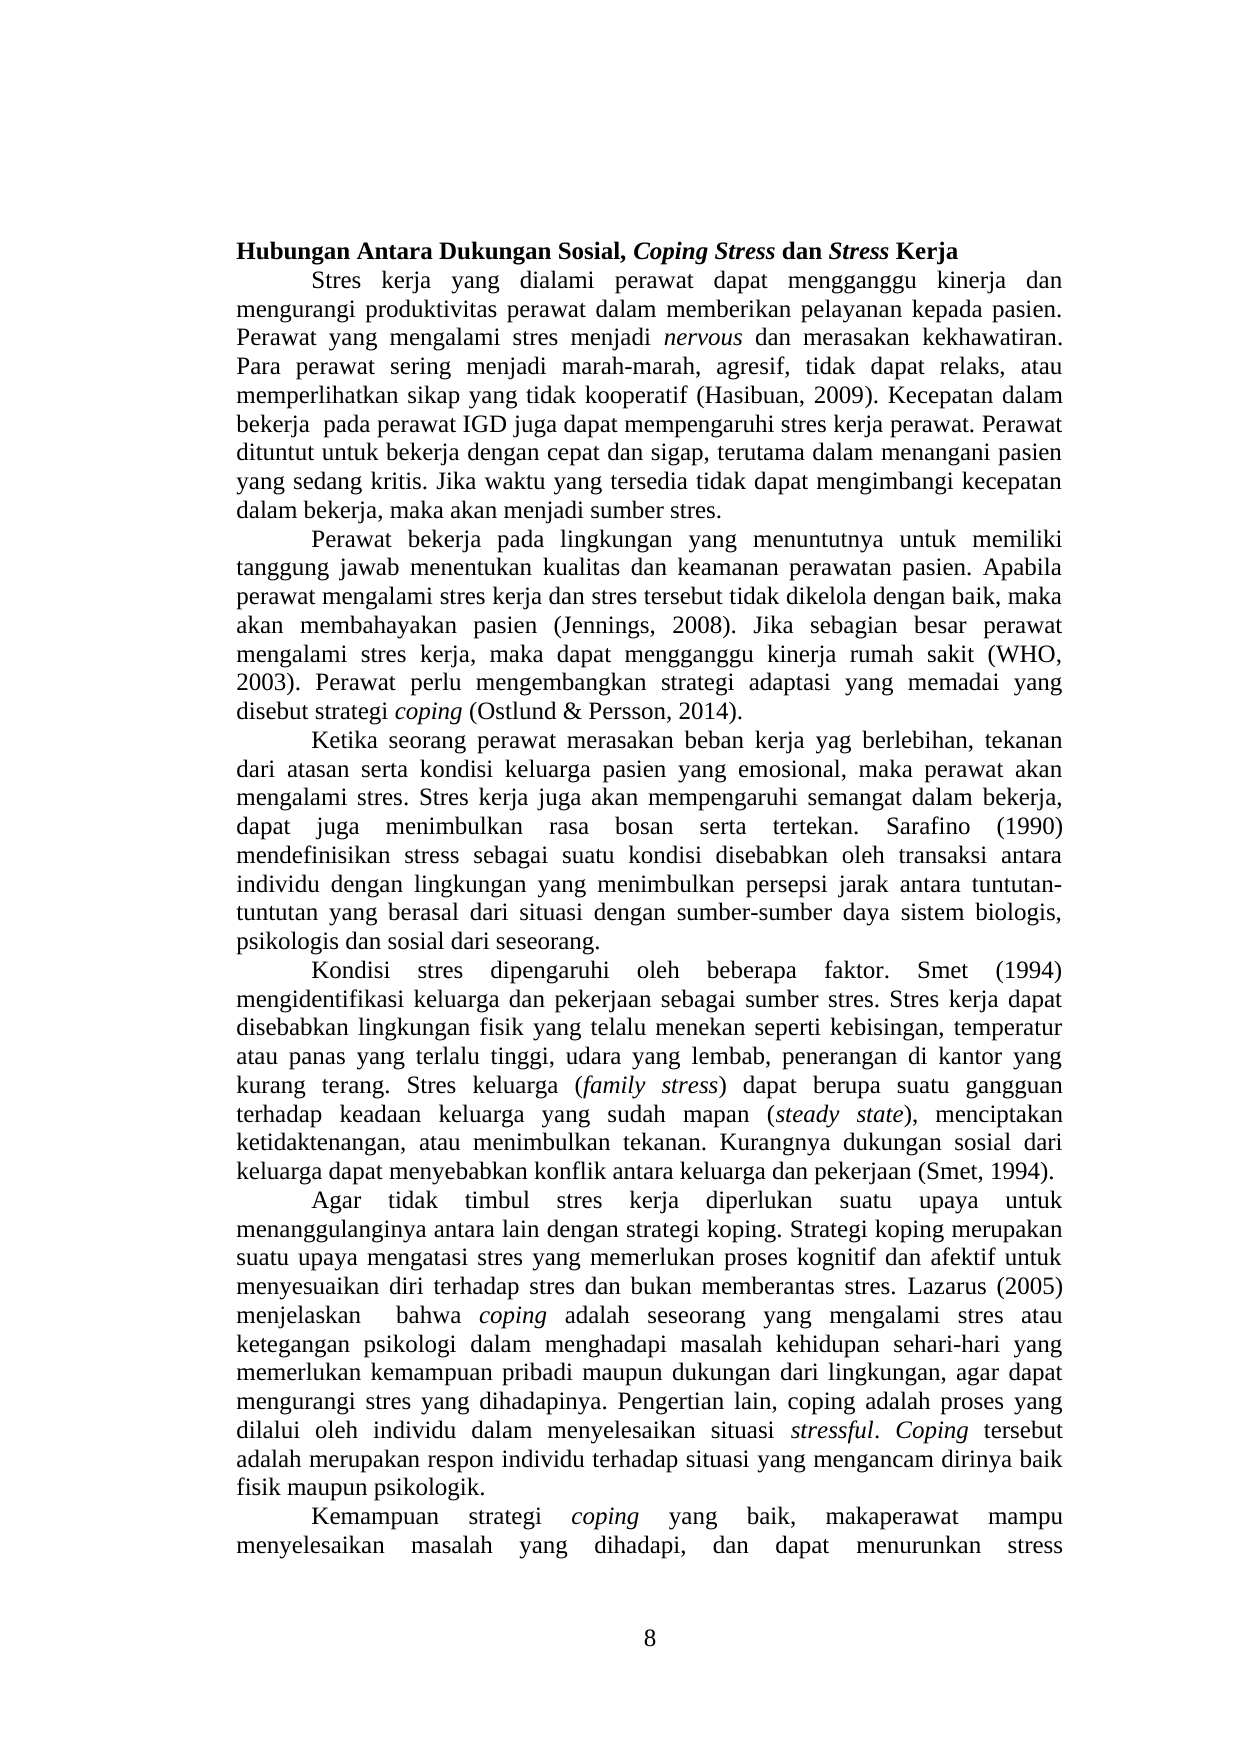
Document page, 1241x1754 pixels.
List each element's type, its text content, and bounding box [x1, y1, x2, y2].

text Agar tidak timbul stres kerja diperlukan suatu upaya untuk menanggulanginya antara lain dengan strategi koping. Strategi koping merupakan suatu upaya mengatasi stres yang memerlukan proses kognitif dan afektif untuk menyesuaikan diri terhadap stres dan bukan memberantas stres. Lazarus (2005) menjelaskan bahwa coping adalah seseorang yang mengalami stres atau ketegangan psikologi dalam menghadapi masalah kehidupan sehari-hari yang memerlukan kemampuan pribadi maupun dukungan dari lingkungan, agar dapat mengurangi stres yang dihadapinya. Pengertian lain, coping adalah proses yang dilalui oleh individu dalam menyelesaikan situasi stressful. Coping tersebut adalah merupakan respon individu terhadap situasi yang mengancam dirinya baik fisik maupun psikologik. [236, 1185, 1063, 1501]
text Ketika seorang perawat merasakan beban kerja yag berlebihan, tekanan dari atasan serta kondisi keluarga pasien yang emosional, maka perawat akan mengalami stres. Stres kerja juga akan mempengaruhi semangat dalam bekerja, dapat juga menimbulkan rasa bosan serta tertekan. Sarafino (1990) mendefinisikan stress sebagai suatu kondisi disebabkan oleh transaksi antara individu dengan lingkungan yang menimbulkan persepsi jarak antara tuntutan-tuntutan yang berasal dari situasi dengan sumber-sumber daya sistem biologis, psikologis dan sosial dari seseorang. [236, 725, 1063, 955]
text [236, 1501, 1063, 1559]
text Stres kerja yang dialami perawat dapat mengganggu kinerja dan mengurangi produktivitas perawat dalam memberikan pelayanan kepada pasien. Perawat yang mengalami stres menjadi nervous dan merasakan kekhawatiran. Para perawat sering menjadi marah-marah, agresif, tidak dapat relaks, atau memperlihatkan sikap yang tidak kooperatif (Hasibuan, 2009). Kecepatan dalam bekerja pada perawat IGD juga dapat mempengaruhi stres kerja perawat. Perawat dituntut untuk bekerja dengan cepat dan sigap, terutama dalam menangani pasien yang sedang kritis. Jika waktu yang tersedia tidak dapat mengimbangi kecepatan dalam bekerja, maka akan menjadi sumber stres. [236, 265, 1063, 524]
text Perawat bekerja pada lingkungan yang menuntutnya untuk memiliki tanggung jawab menentukan kualitas dan keamanan perawatan pasien. Apabila perawat mengalami stres kerja dan stres tersebut tidak dikelola dengan baik, maka akan membahayakan pasien (Jennings, 2008). Jika sebagian besar perawat mengalami stres kerja, maka dapat mengganggu kinerja rumah sakit (WHO, 2003). Perawat perlu mengembangkan strategi adaptasi yang memadai yang disebut strategi coping (Ostlund & Persson, 2014). [236, 524, 1063, 725]
text Kondisi stres dipengaruhi oleh beberapa faktor. Smet (1994) mengidentifikasi keluarga dan pekerjaan sebagai sumber stres. Stres kerja dapat disebabkan lingkungan fisik yang telalu menekan seperti kebisingan, temperatur atau panas yang terlalu tinggi, udara yang lembab, penerangan di kantor yang kurang terang. Stres keluarga (family stress) dapat berupa suatu gangguan terhadap keadaan keluarga yang sudah mapan (steady state), menciptakan ketidaktenangan, atau menimbulkan tekanan. Kurangnya dukungan sosial dari keluarga dapat menyebabkan konflik antara keluarga dan pekerjaan (Smet, 1994). [236, 955, 1063, 1185]
subtitle Hubungan Antara Dukungan Sosial, Coping Stress dan Stress Kerja [236, 236, 1063, 265]
